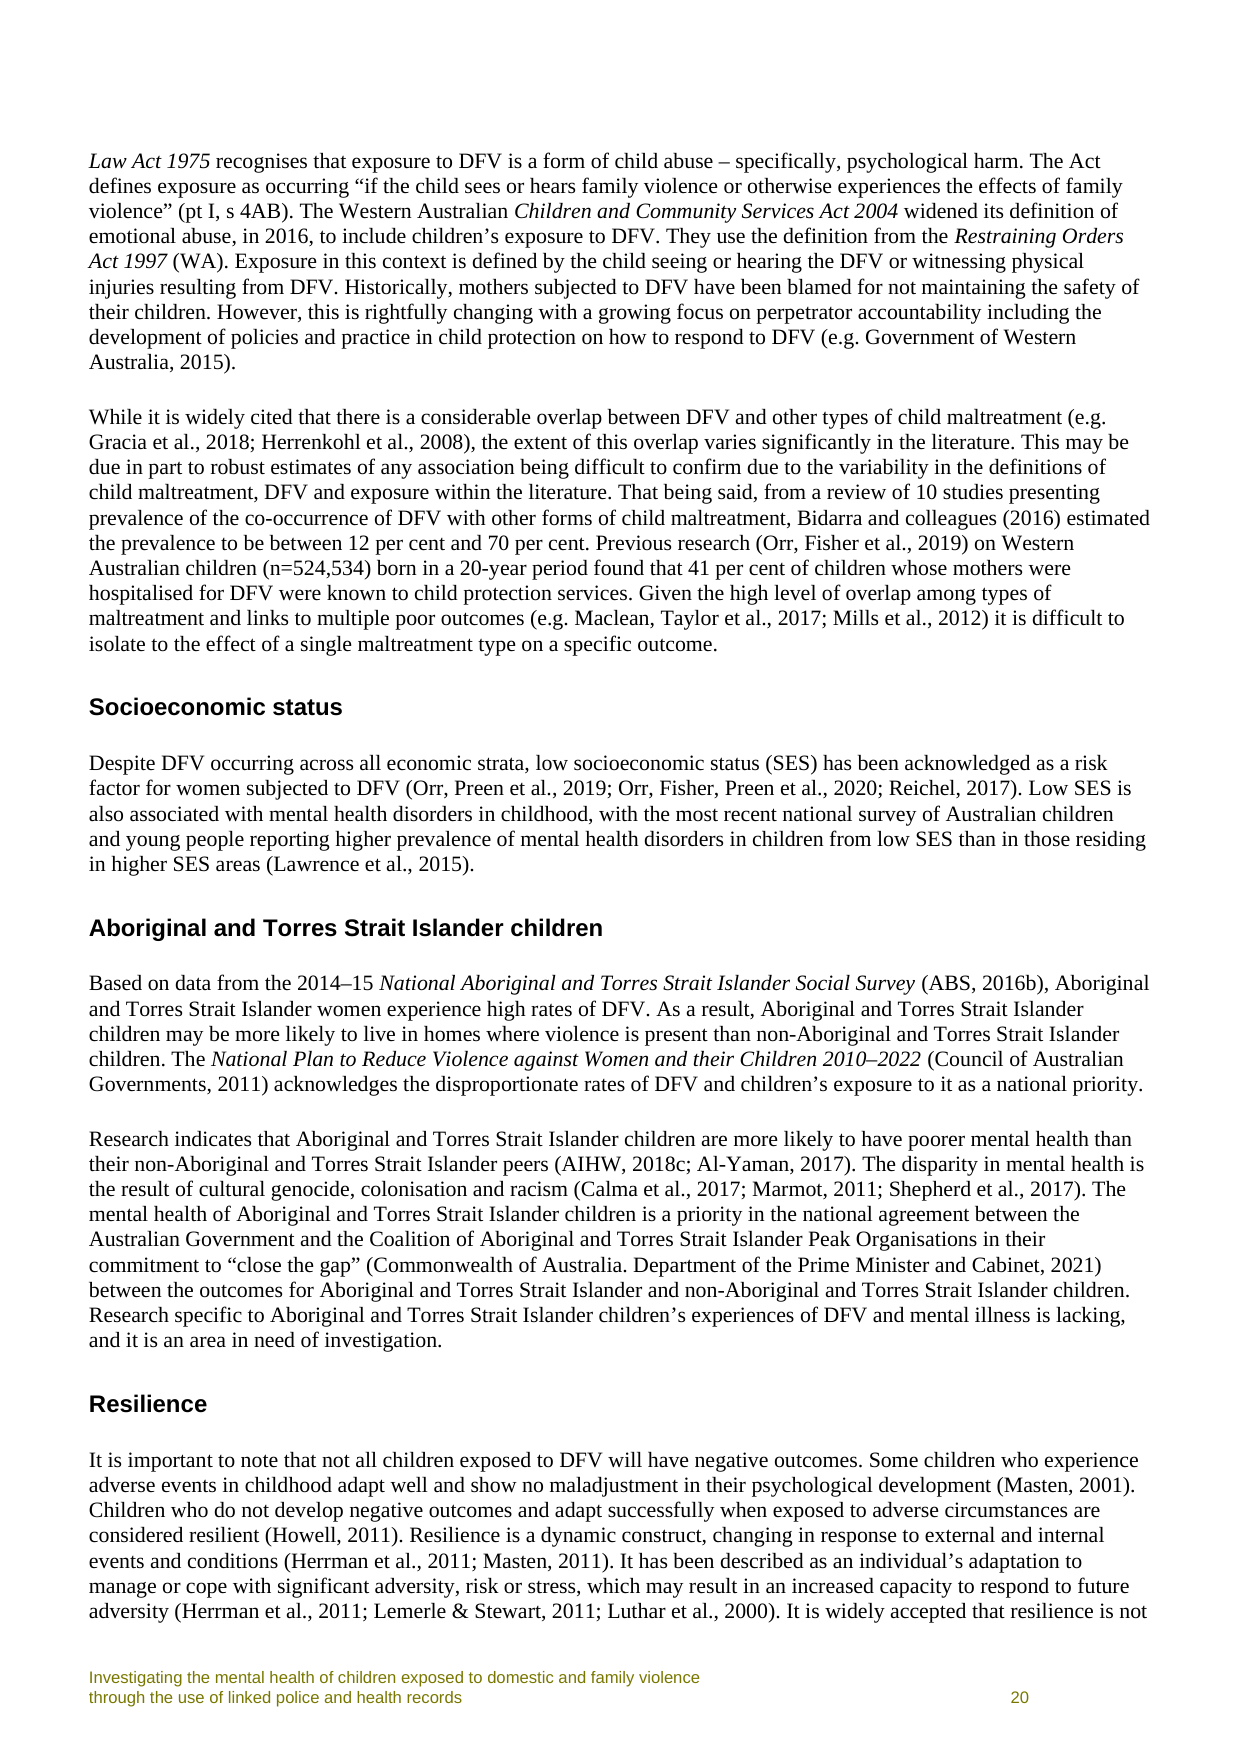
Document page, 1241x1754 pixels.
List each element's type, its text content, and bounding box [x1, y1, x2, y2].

text While it is widely cited that there is a considerable overlap between DFV and other types of child maltreatment (e.g. Gracia et al., 2018; Herrenkohl et al., 2008), the extent of this overlap varies significantly in the literature. This may be due in part to robust estimates of any association being difficult to confirm due to the variability in the definitions of child maltreatment, DFV and exposure within the literature. That being said, from a review of 10 studies presenting prevalence of the co-occurrence of DFV with other forms of child maltreatment, Bidarra and colleagues (2016) estimated the prevalence to be between 12 per cent and 70 per cent. Previous research (Orr, Fisher et al., 2019) on Western Australian children (n=524,534) born in a 20-year period found that 41 per cent of children whose mothers were hospitalised for DFV were known to child protection services. Given the high level of overlap among types of maltreatment and links to multiple poor outcomes (e.g. Maclean, Taylor et al., 2017; Mills et al., 2012) it is difficult to isolate to the effect of a single maltreatment type on a specific outcome. [89, 404, 1152, 656]
text Resilience [89, 1390, 1152, 1418]
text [89, 148, 1152, 374]
text Despite DFV occurring across all economic strata, low socioeconomic status (SES) has been acknowledged as a risk factor for women subjected to DFV (Orr, Preen et al., 2019; Orr, Fisher, Preen et al., 2020; Reichel, 2017). Low SES is also associated with mental health disorders in childhood, with the most recent national survey of Australian children and young people reporting higher prevalence of mental health disorders in children from low SES than in those residing in higher SES areas (Lawrence et al., 2015). [89, 750, 1152, 876]
text Based on data from the 2014–15 National Aboriginal and Torres Strait Islander Social Survey (ABS, 2016b), Aboriginal and Torres Strait Islander women experience high rates of DFV. As a result, Aboriginal and Torres Strait Islander children may be more likely to live in homes where violence is present than non-Aboriginal and Torres Strait Islander children. The National Plan to Reduce Violence against Women and their Children 2010–2022 (Council of Australian Governments, 2011) acknowledges the disproportionate rates of DFV and children’s exposure to it as a national priority. [89, 970, 1152, 1096]
text Aboriginal and Torres Strait Islander children [89, 914, 1152, 941]
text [89, 1447, 1152, 1623]
text Socioeconomic status [89, 693, 1152, 721]
text Research indicates that Aboriginal and Torres Strait Islander children are more likely to have poorer mental health than their non-Aboriginal and Torres Strait Islander peers (AIHW, 2018c; Al-Yaman, 2017). The disparity in mental health is the result of cultural genocide, colonisation and racism (Calma et al., 2017; Marmot, 2011; Shepherd et al., 2017). The mental health of Aboriginal and Torres Strait Islander children is a priority in the national agreement between the Australian Government and the Coalition of Aboriginal and Torres Strait Islander Peak Organisations in their commitment to “close the gap” (Commonwealth of Australia. Department of the Prime Minister and Cabinet, 2021) between the outcomes for Aboriginal and Torres Strait Islander and non-Aboriginal and Torres Strait Islander children. Research specific to Aboriginal and Torres Strait Islander children’s experiences of DFV and mental illness is lacking, and it is an area in need of investigation. [89, 1126, 1152, 1352]
